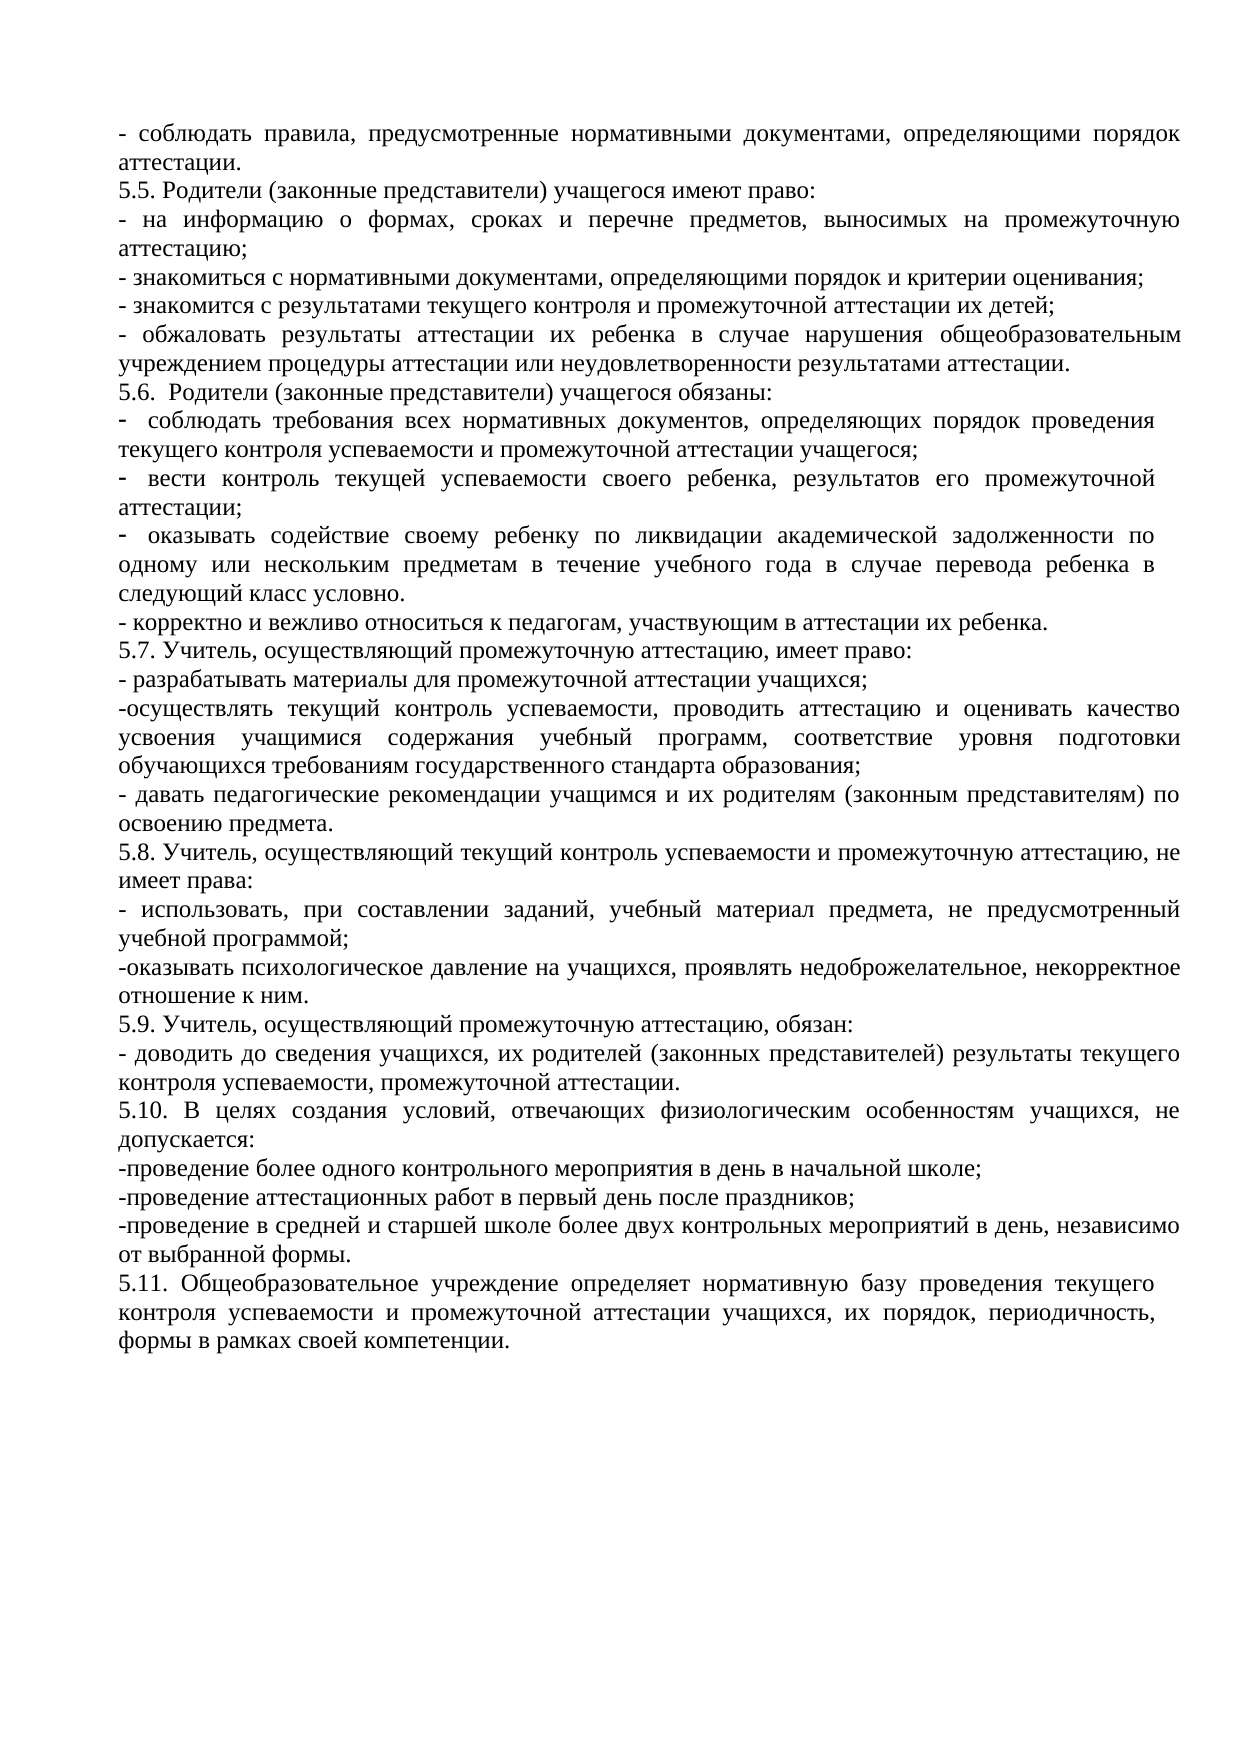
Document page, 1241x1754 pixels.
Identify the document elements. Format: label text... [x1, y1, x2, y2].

text 5.8. Учитель, осуществляющий текущий контроль успеваемости и промежуточную аттестацию, не имеет права: [118, 837, 1181, 894]
list вести контроль текущей успеваемости своего ребенка, результатов его промежуточной аттестации; [118, 463, 1156, 521]
text - доводить до сведения учащихся, их родителей (законных представителей) результаты текущего контроля успеваемости, промежуточной аттестации. [118, 1038, 1181, 1096]
text 5.6. Родители (законные представители) учащегося обязаны: [118, 377, 1181, 406]
text 5.10. В целях создания условий, отвечающих физиологическим особенностям учащихся, не допускается: [118, 1096, 1181, 1153]
list 5.11. Общеобразовательное учреждение определяет нормативную базу проведения текущего контроля успеваемости и промежуточной аттестации учащихся, их порядок, периодичность, формы в рамках своей компетенции. [118, 1268, 1156, 1354]
list -проведение более одного контрольного мероприятия в день в начальной школе; [118, 1153, 1181, 1182]
text - обжаловать результаты аттестации их ребенка в случае нарушения общеобразовательным учреждением процедуры аттестации или неудовлетворенности результатами аттестации. [118, 319, 1181, 377]
list соблюдать требования всех нормативных документов, определяющих порядок проведения текущего контроля успеваемости и промежуточной аттестации учащегося; [118, 406, 1156, 463]
text 5.9. Учитель, осуществляющий промежуточную аттестацию, обязан: [118, 1009, 1181, 1038]
text -проведение в средней и старшей школе более двух контрольных мероприятий в день, независимо от выбранной формы. [118, 1211, 1181, 1268]
text - знакомиться с нормативными документами, определяющими порядок и критерии оценивания; [118, 262, 1181, 291]
text - соблюдать правила, предусмотренные нормативными документами, определяющими порядок аттестации. [118, 118, 1181, 176]
text - давать педагогические рекомендации учащимся и их родителям (законным представителям) по освоению предмета. [118, 779, 1181, 837]
text -оказывать психологическое давление на учащихся, проявлять недоброжелательное, некорректное отношение к ним. [118, 952, 1181, 1009]
text - на информацию о формах, сроках и перечне предметов, выносимых на промежуточную аттестацию; [118, 204, 1181, 262]
text - корректно и вежливо относиться к педагогам, участвующим в аттестации их ребенка. [118, 607, 1181, 636]
text 5.5. Родители (законные представители) учащегося имеют право: [118, 176, 1181, 204]
text 5.7. Учитель, осуществляющий промежуточную аттестацию, имеет право: [118, 636, 1181, 664]
text - использовать, при составлении заданий, учебный материал предмета, не предусмотренный учебной программой; [118, 894, 1181, 952]
list -проведение аттестационных работ в первый день после праздников; [118, 1182, 1181, 1211]
text - знакомится с результатами текущего контроля и промежуточной аттестации их детей; [118, 291, 1181, 319]
text - разрабатывать материалы для промежуточной аттестации учащихся; [118, 664, 1181, 693]
list оказывать содействие своему ребенку по ликвидации академической задолженности по одному или нескольким предметам в течение учебного года в случае перевода ребенка в следующий класс условно. [118, 521, 1156, 607]
text -осуществлять текущий контроль успеваемости, проводить аттестацию и оценивать качество усвоения учащимися содержания учебный программ, соответствие уровня подготовки обучающихся требованиям государственного стандарта образования; [118, 693, 1181, 779]
